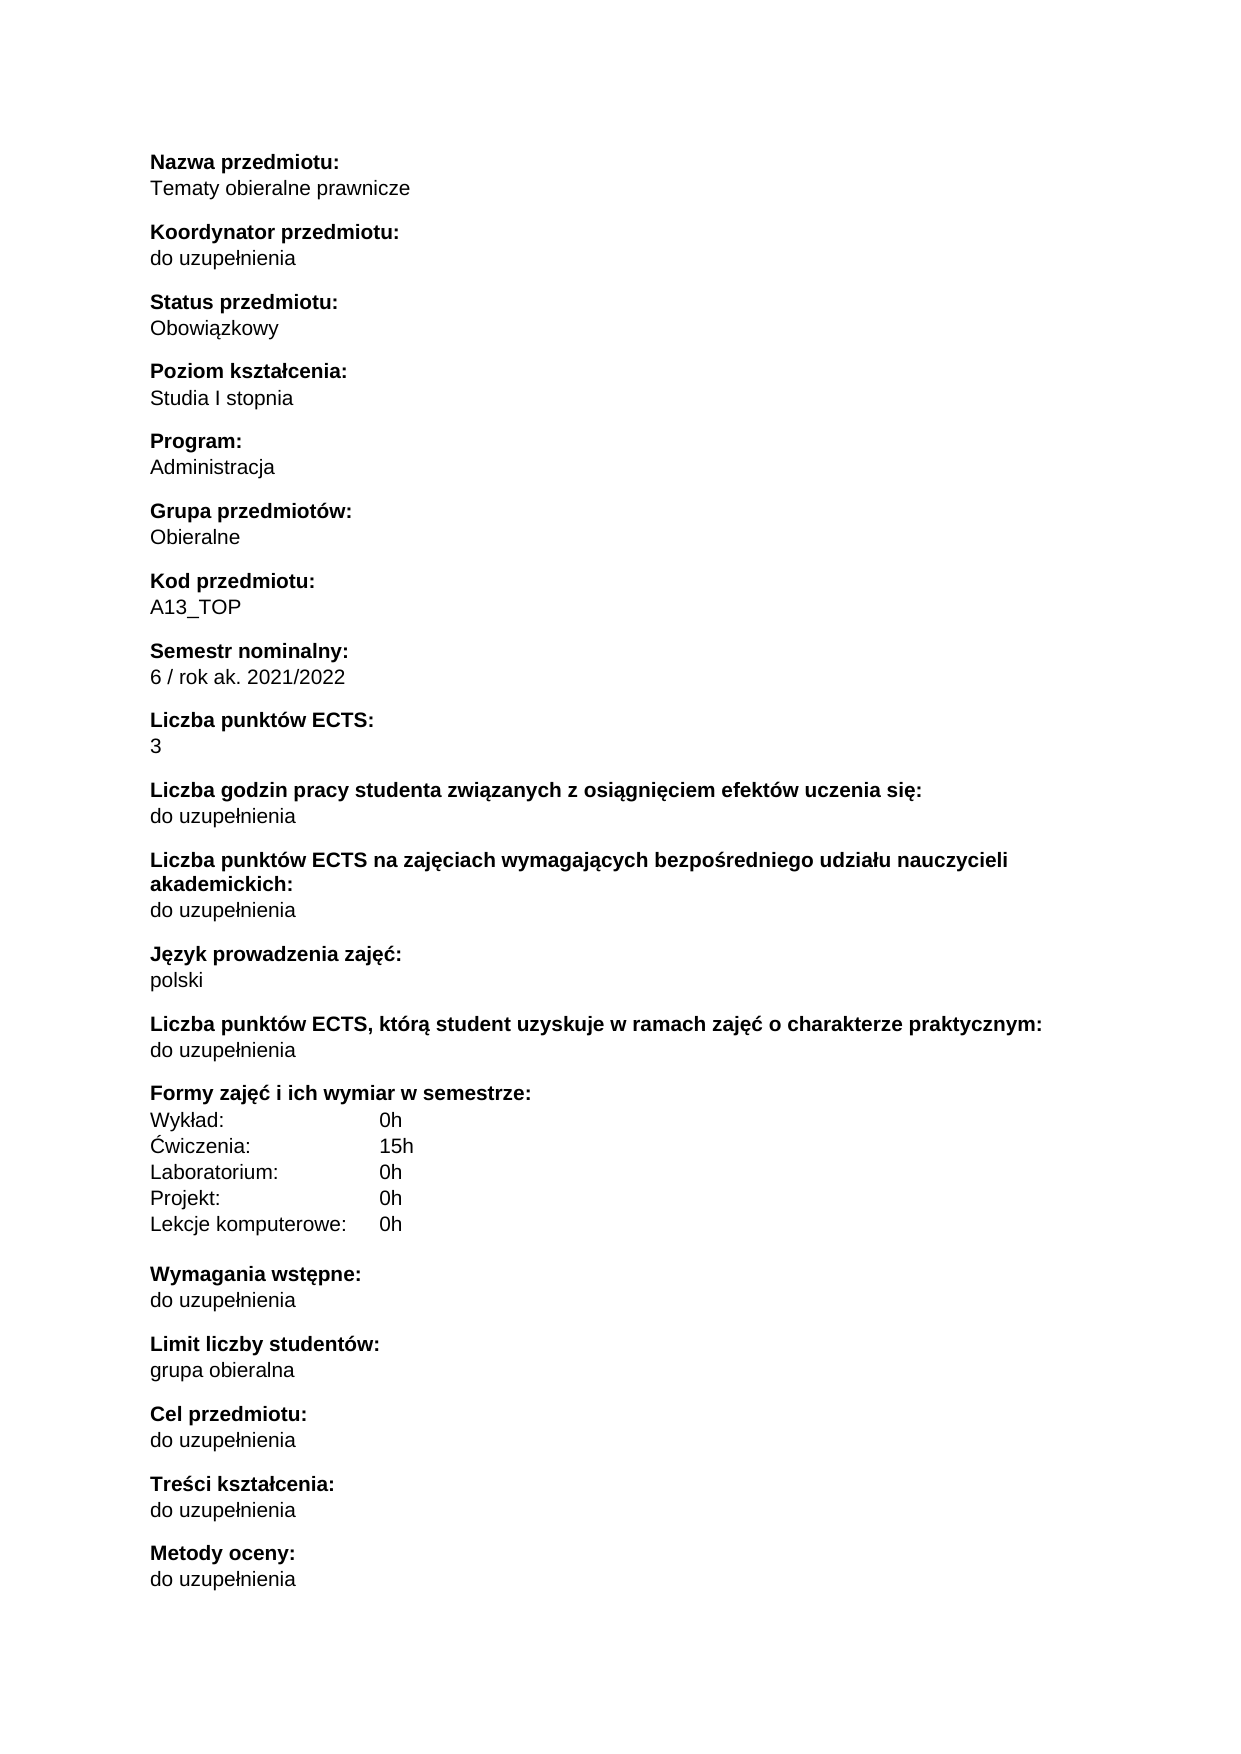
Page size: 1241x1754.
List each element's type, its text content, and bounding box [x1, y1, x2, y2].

text Liczba punktów ECTS: [150, 708, 1090, 732]
text do uzupełnienia [150, 898, 1090, 922]
text Formy zajęć i ich wymiar w semestrze: [150, 1081, 1090, 1105]
table_cell Laboratorium: [140, 1160, 367, 1184]
text Limit liczby studentów: [150, 1332, 1090, 1356]
text do uzupełnienia [150, 1567, 1090, 1591]
text do uzupełnienia [150, 804, 1090, 828]
text Studia I stopnia [150, 385, 1090, 409]
text A13_TOP [150, 595, 1090, 619]
text Liczba punktów ECTS na zajęciach wymagających bezpośredniego udziału nauczycieli akademickich: [150, 848, 1090, 896]
table_cell 0h [369, 1210, 597, 1236]
text Tematy obieralne prawnicze [150, 176, 1090, 200]
table_cell Ćwiczenia: [140, 1134, 367, 1158]
text do uzupełnienia [150, 1497, 1090, 1521]
table_cell Lekcje komputerowe: [140, 1212, 367, 1236]
text Cel przedmiotu: [150, 1402, 1090, 1426]
text Semestr nominalny: [150, 638, 1090, 662]
table_cell 0h [369, 1158, 597, 1184]
text Obowiązkowy [150, 316, 1090, 339]
text Poziom kształcenia: [150, 359, 1090, 383]
text Administracja [150, 455, 1090, 479]
table_header Wykład: [140, 1108, 367, 1132]
text Język prowadzenia zajęć: [150, 942, 1090, 966]
text Nazwa przedmiotu: [150, 150, 1090, 174]
text Kod przedmiotu: [150, 569, 1090, 593]
text Status przedmiotu: [150, 289, 1090, 313]
text do uzupełnienia [150, 246, 1090, 270]
text Metody oceny: [150, 1541, 1090, 1565]
text Liczba godzin pracy studenta związanych z osiągnięciem efektów uczenia się: [150, 778, 1090, 802]
table_cell 15h [369, 1132, 597, 1158]
text grupa obieralna [150, 1358, 1090, 1382]
text Program: [150, 429, 1090, 453]
text Liczba punktów ECTS, którą student uzyskuje w ramach zajęć o charakterze praktycznym: [150, 1011, 1090, 1035]
table_cell Projekt: [140, 1186, 367, 1210]
text do uzupełnienia [150, 1428, 1090, 1452]
table_header 0h [369, 1108, 597, 1132]
text Treści kształcenia: [150, 1471, 1090, 1495]
text polski [150, 968, 1090, 992]
table_cell 0h [369, 1184, 597, 1210]
text 3 [150, 734, 1090, 758]
text do uzupełnienia [150, 1037, 1090, 1061]
text Koordynator przedmiotu: [150, 220, 1090, 244]
text 6 / rok ak. 2021/2022 [150, 664, 1090, 688]
text Obieralne [150, 525, 1090, 549]
text do uzupełnienia [150, 1288, 1090, 1312]
text Grupa przedmiotów: [150, 499, 1090, 523]
text Wymagania wstępne: [150, 1262, 1090, 1286]
